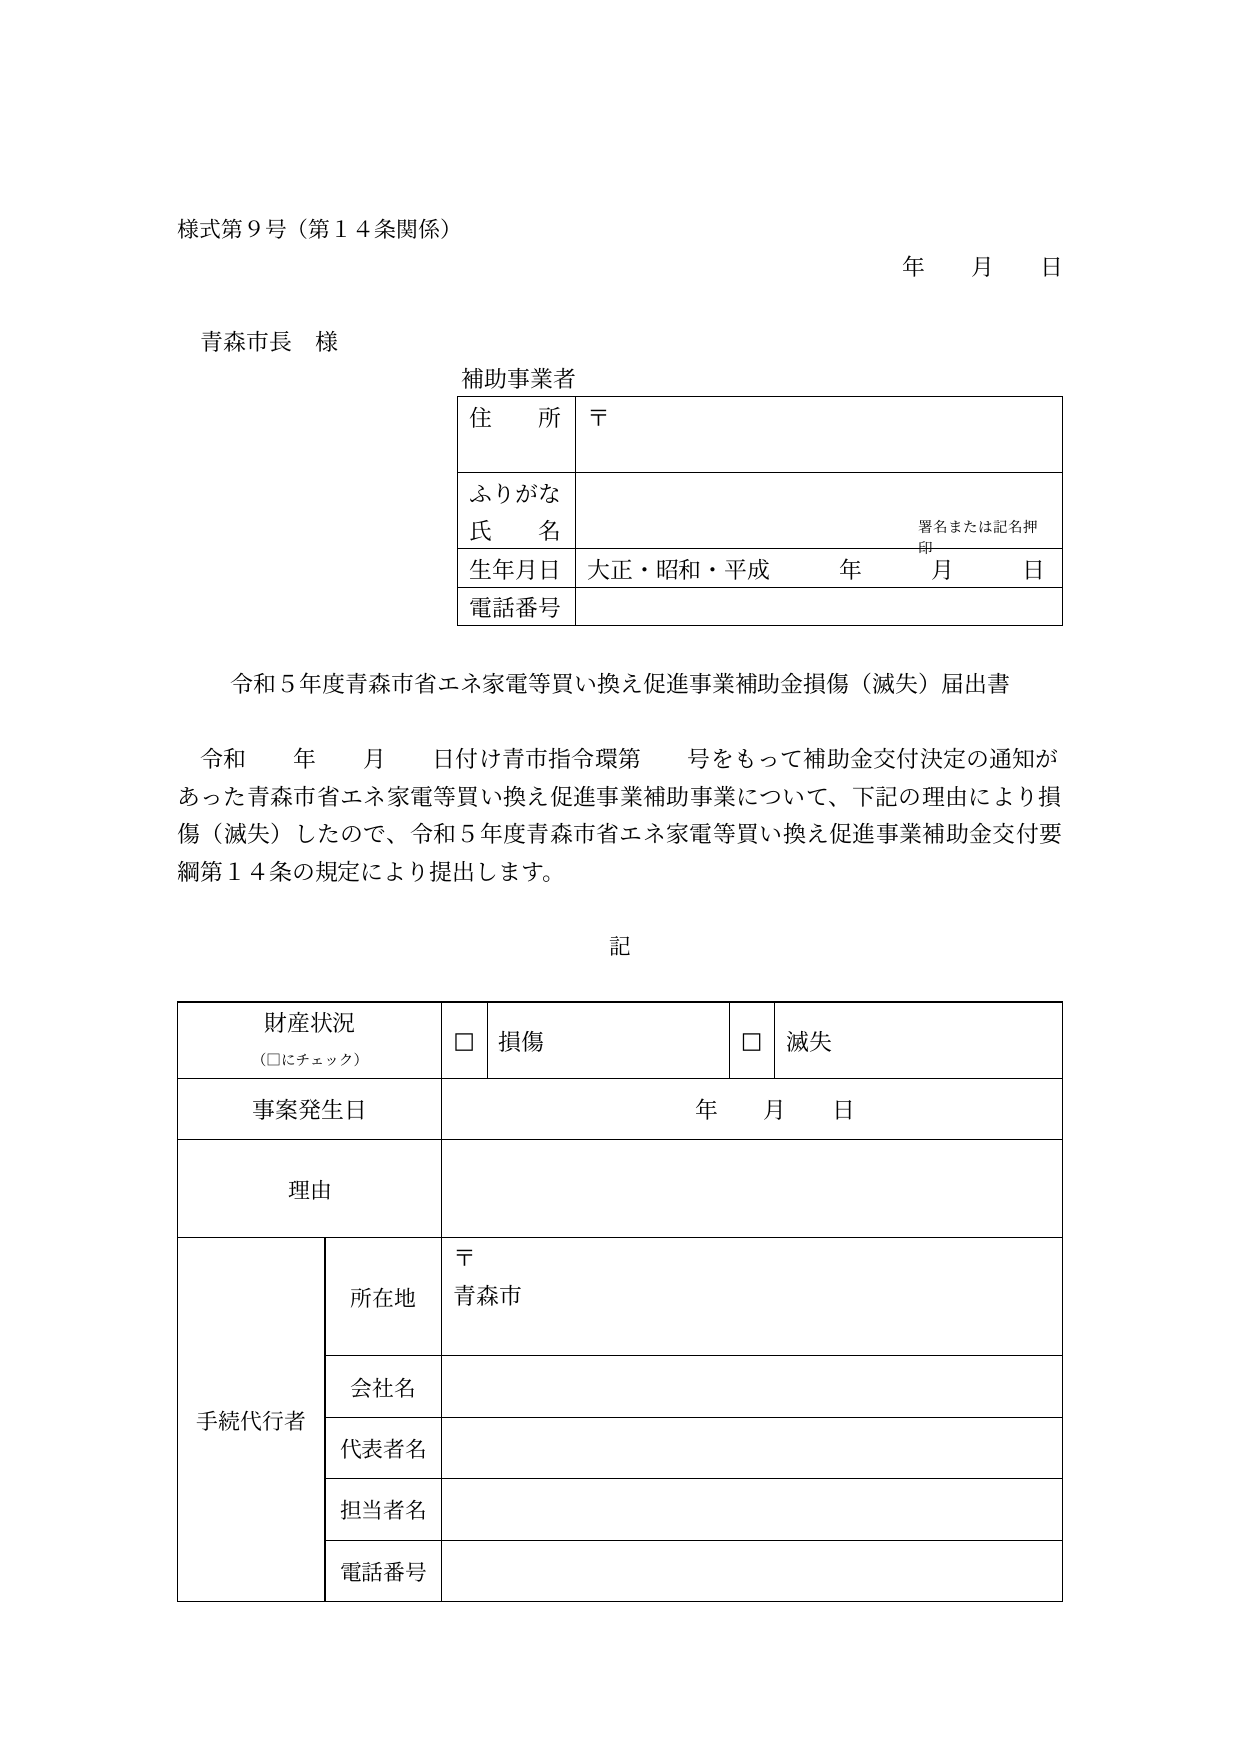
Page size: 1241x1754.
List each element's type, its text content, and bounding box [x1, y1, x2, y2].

table_cell 電話番号 [326, 1541, 441, 1601]
table_cell [442, 1479, 1062, 1540]
table_cell 手続代行者 [178, 1238, 324, 1601]
text 令和５年度青森市省エネ家電等買い換え促進事業補助金損傷（滅失）届出書 [177, 664, 1063, 701]
text 補助事業者 [462, 359, 1063, 396]
table_cell [576, 473, 1062, 548]
table_cell 生年月日 [458, 549, 575, 587]
table_cell 所在地 [326, 1238, 441, 1355]
table_cell [442, 1356, 1062, 1417]
text 令和 年 月 日付け青市指令環第 号をもって補助金交付決定の通知があった青森市省エネ家電等買い換え促進事業補助事業について、下記の理由により損傷（滅失）したので、令和５年度青森市省エネ家電等買い換え促進事業補助金交付要綱第１４条の規定により提出します。 [177, 739, 1063, 889]
text 年 月 日 [177, 246, 1063, 284]
table_cell [576, 588, 1062, 625]
table_cell ふりがな 氏 名 [458, 473, 575, 548]
table_header 〒 [576, 397, 1062, 472]
table_cell 電話番号 [458, 588, 575, 625]
table_header 住 所 [458, 397, 575, 472]
text 記 [177, 926, 1063, 964]
table_cell [442, 1541, 1062, 1601]
table_cell 理由 [178, 1140, 441, 1237]
table_header 損傷 [488, 1003, 729, 1077]
table_cell 担当者名 [326, 1479, 441, 1540]
table_header 滅失 [775, 1003, 1062, 1077]
table_cell 〒 青森市 [442, 1238, 1062, 1355]
table_cell [442, 1418, 1062, 1478]
table_cell 大正・昭和・平成 年 月 日 [576, 549, 1062, 587]
table_header 財産状況 （□にチェック） [178, 1003, 441, 1077]
table_cell 会社名 [326, 1356, 441, 1417]
table_cell [442, 1140, 1062, 1237]
text 青森市長 様 [177, 321, 1063, 359]
text 様式第９号（第１４条関係） [177, 209, 1063, 246]
table_header □ [442, 1003, 487, 1077]
table_cell 事案発生日 [178, 1079, 441, 1139]
table_header □ [730, 1003, 774, 1077]
table_cell 年 月 日 [442, 1079, 1062, 1139]
table_cell 代表者名 [326, 1418, 441, 1478]
